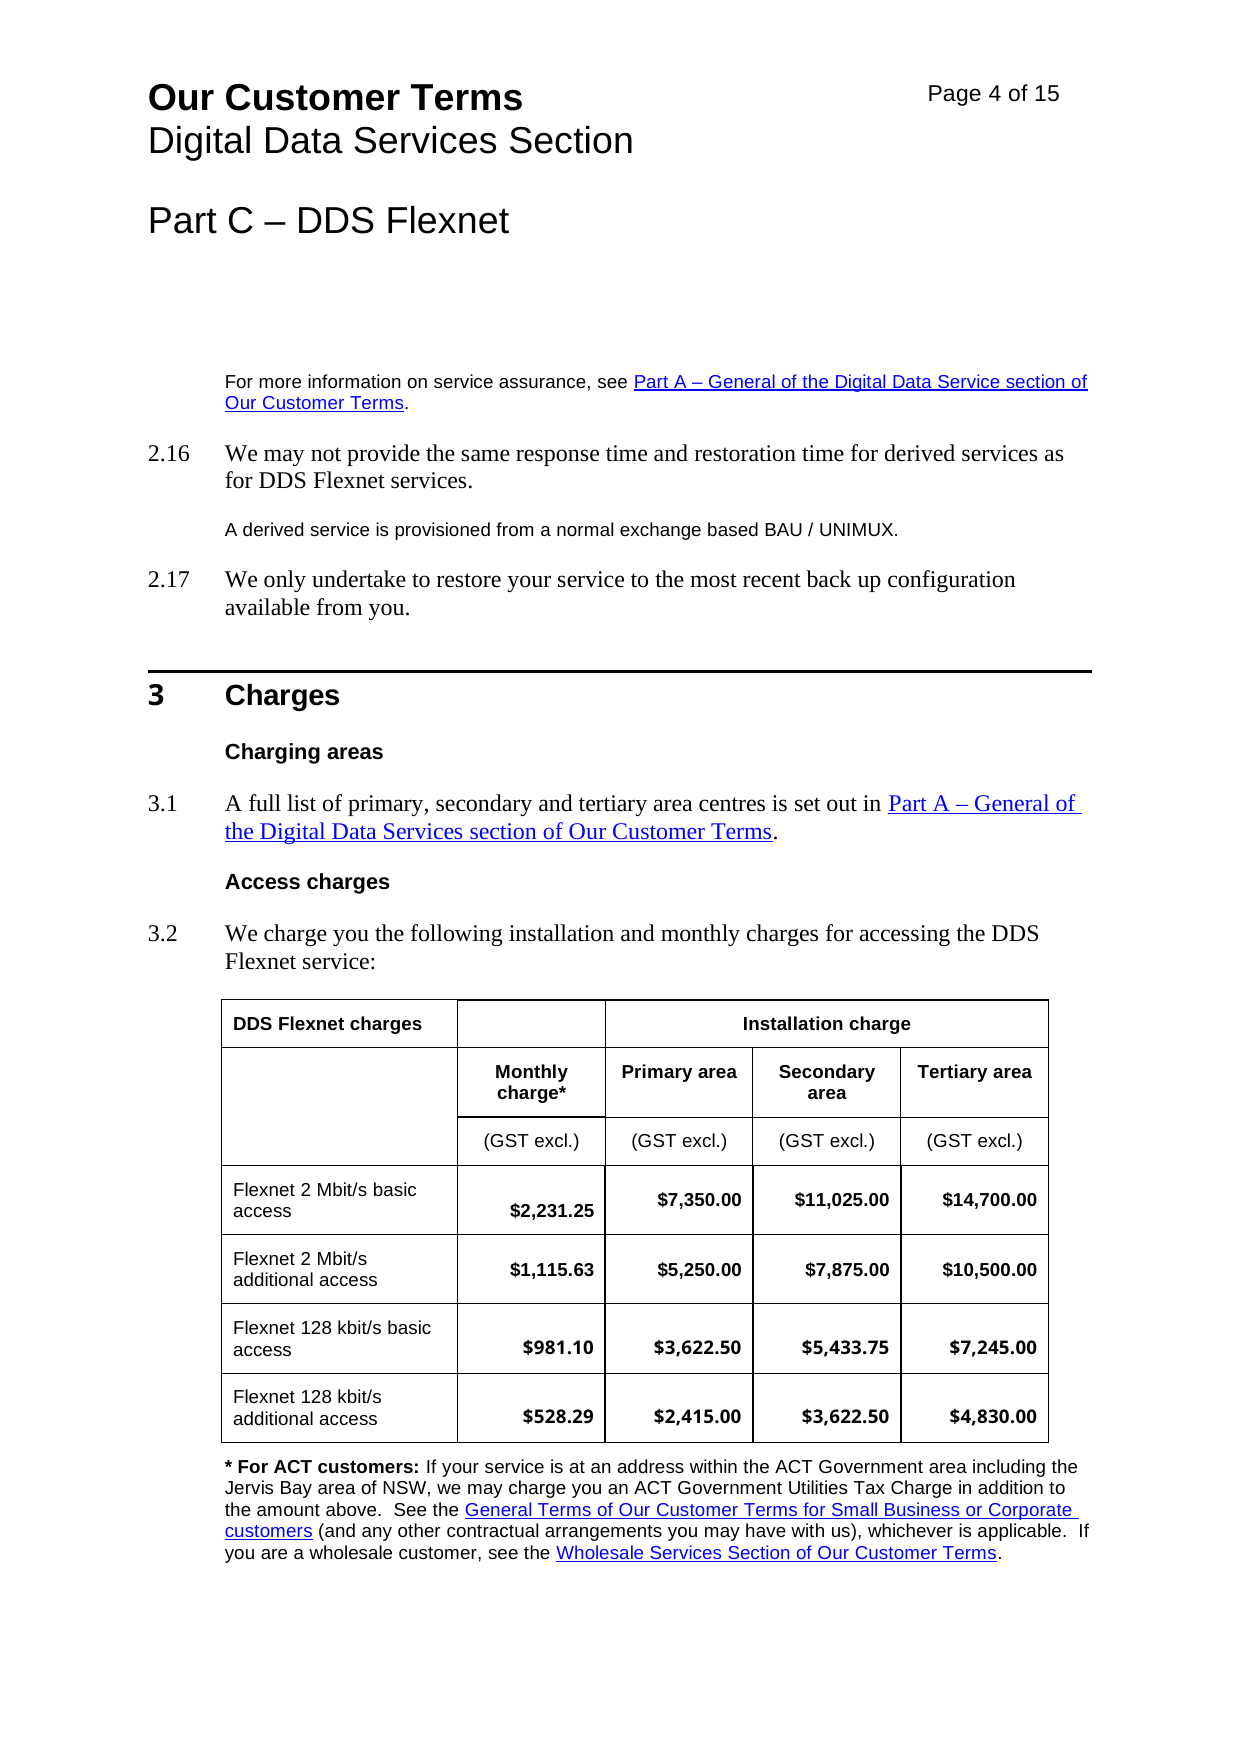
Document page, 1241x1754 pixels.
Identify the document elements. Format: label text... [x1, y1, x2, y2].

text Access charges [224, 869, 1092, 894]
subtitle We charge you the following installation and monthly charges for accessing the DDS Flexnet service: [148, 919, 1092, 974]
table_cell Flexnet 2 Mbit/s basic access [222, 1166, 457, 1234]
table_cell $981.10 [458, 1304, 604, 1372]
subtitle A derived service is provisioned from a normal exchange based BAU / UNIMUX. [224, 519, 1092, 540]
subtitle For more information on service assurance, see Part A – General of the Digital Data Service section of Our Customer Terms. [224, 371, 1092, 414]
table_cell $11,025.00 [754, 1166, 900, 1234]
table_cell $5,250.00 [606, 1235, 752, 1303]
table_cell $7,875.00 [754, 1235, 900, 1303]
table_cell Primary area [606, 1048, 752, 1116]
table_cell Secondary area [753, 1048, 900, 1116]
table_cell [222, 1048, 457, 1116]
table_cell $1,115.63 [458, 1235, 604, 1303]
table_cell (GST excl.) [901, 1118, 1048, 1164]
table_cell $14,700.00 [902, 1166, 1048, 1234]
table_cell $3,622.50 [754, 1374, 900, 1442]
table_cell Monthly charge* [458, 1048, 605, 1116]
table_cell $528.29 [458, 1374, 604, 1442]
table_cell (GST excl.) [606, 1118, 752, 1164]
table_cell $3,622.50 [606, 1304, 752, 1372]
table_cell $7,350.00 [606, 1166, 752, 1234]
table_cell Flexnet 2 Mbit/s additional access [222, 1235, 457, 1303]
table_cell Flexnet 128 kbit/s basic access [222, 1304, 457, 1372]
table_cell $7,245.00 [902, 1304, 1048, 1372]
table_cell (GST excl.) [753, 1118, 900, 1164]
table_header [458, 1001, 605, 1047]
subtitle Charges [148, 673, 1092, 714]
text * For ACT customers: If your service is at an address within the ACT Government area including the Jervis Bay area of NSW, we may charge you an ACT Government Utilities Tax Charge in addition to the amount above. See the General Terms of Our Customer Terms for Small Business or Corporate customers (and any other contractual arrangements you may have with us), whichever is applicable. If you are a wholesale customer, see the Wholesale Services Section of Our Customer Terms. [224, 1456, 1092, 1563]
subtitle We only undertake to restore your service to the most recent back up configuration available from you. [148, 565, 1092, 620]
subtitle We may not provide the same response time and restoration time for derived services as for DDS Flexnet services. [148, 439, 1092, 494]
table_cell $4,830.00 [902, 1374, 1048, 1442]
table_cell $10,500.00 [902, 1235, 1048, 1303]
table_cell $5,433.75 [754, 1304, 900, 1372]
table_cell Tertiary area [901, 1048, 1048, 1116]
text Charging areas [224, 739, 1092, 764]
table_header Installation charge [606, 1001, 1048, 1047]
table_cell $2,231.25 [458, 1166, 604, 1234]
table_header DDS Flexnet charges [222, 1000, 457, 1047]
subtitle A full list of primary, secondary and tertiary area centres is set out in Part A – General of the Digital Data Services section of Our Customer Terms. [148, 789, 1092, 844]
table_cell $2,415.00 [606, 1374, 752, 1442]
table_cell [222, 1116, 457, 1164]
table_cell (GST excl.) [458, 1118, 605, 1164]
table_cell Flexnet 128 kbit/s additional access [222, 1374, 457, 1442]
